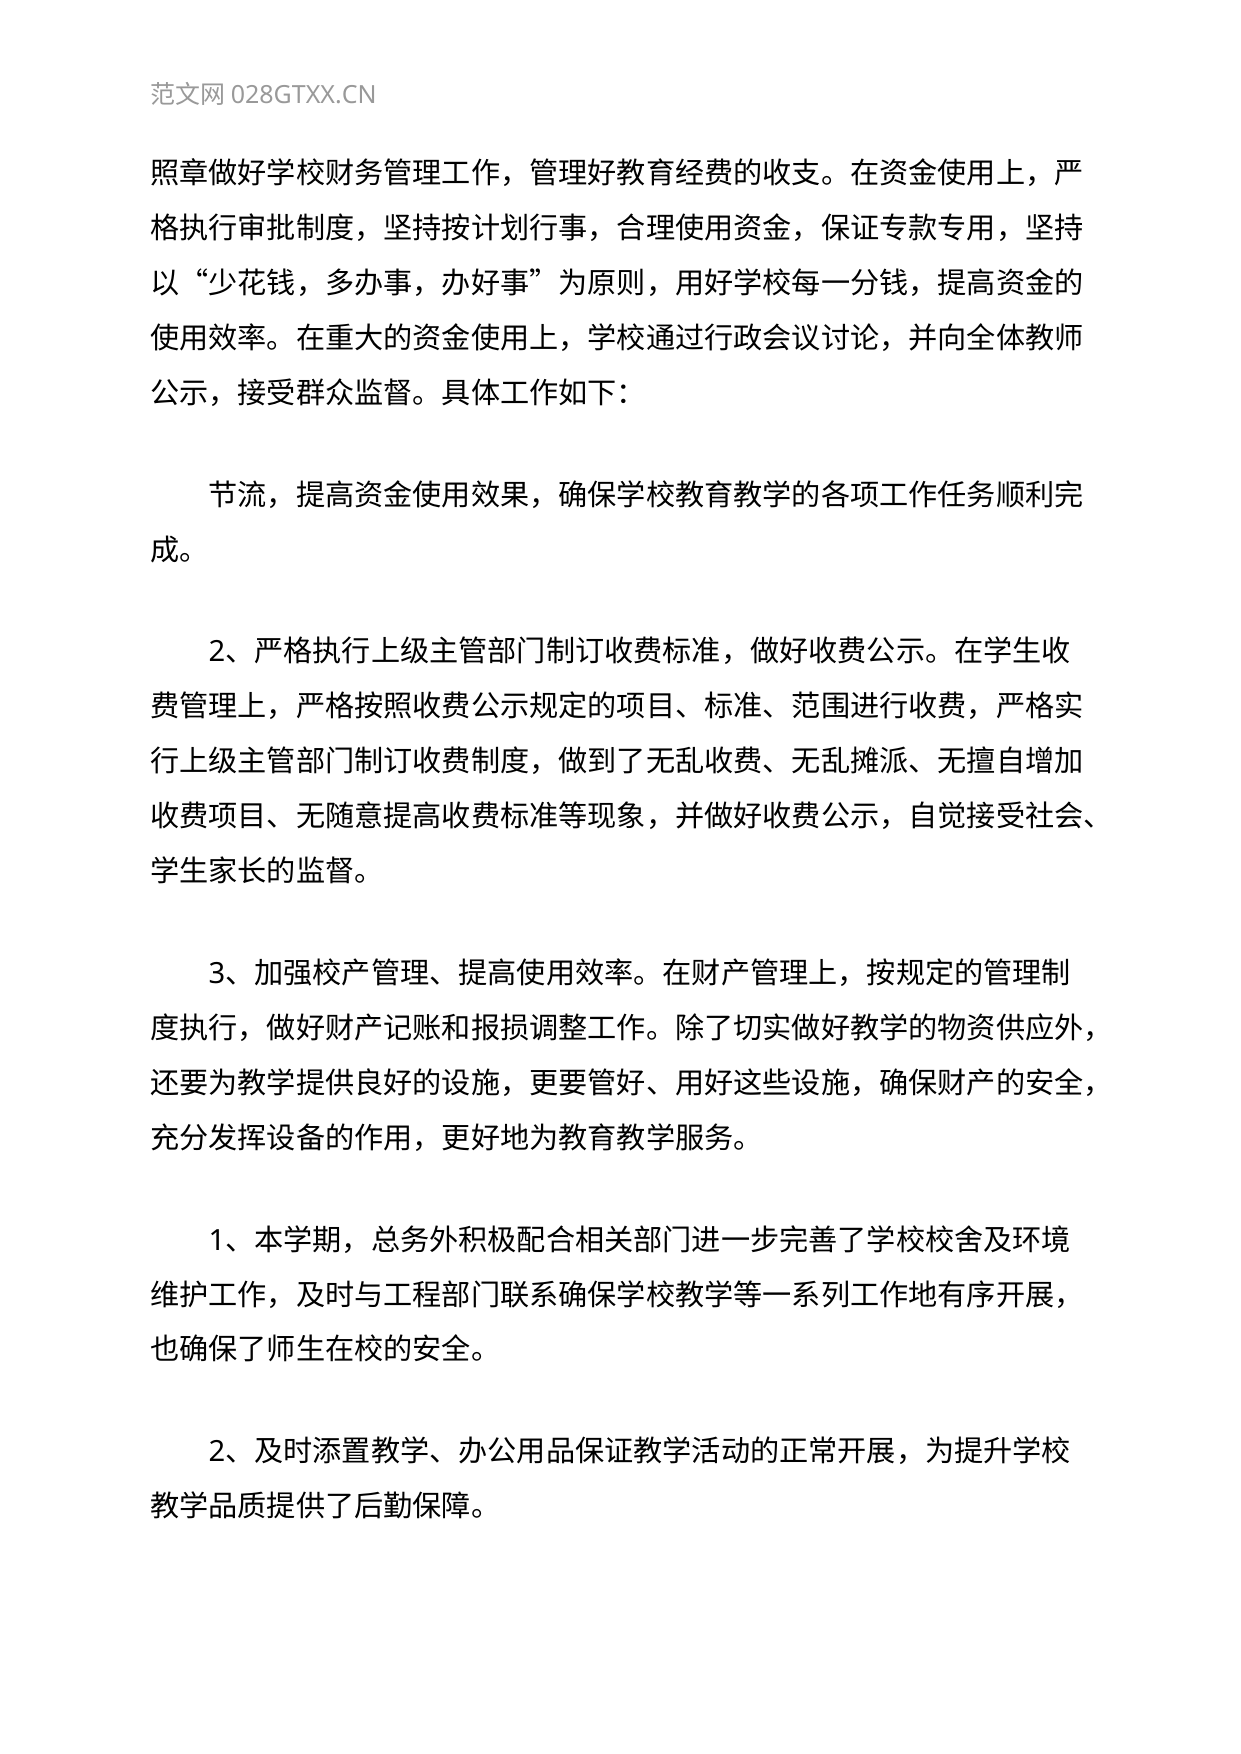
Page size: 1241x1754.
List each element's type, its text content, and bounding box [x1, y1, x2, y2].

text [150, 150, 1090, 412]
text 2、严格执行上级主管部门制订收费标准，做好收费公示。在学生收费管理上，严格按照收费公示规定的项目、标准、范围进行收费，严格实行上级主管部门制订收费制度，做到了无乱收费、无乱摊派、无擅自增加收费项目、无随意提高收费标准等现象，并做好收费公示，自觉接受社会、学生家长的监督。 [150, 628, 1090, 890]
text 1、本学期，总务外积极配合相关部门进一步完善了学校校舍及环境维护工作，及时与工程部门联系确保学校教学等一系列工作地有序开展，也确保了师生在校的安全。 [150, 1216, 1090, 1368]
text 3、加强校产管理、提高使用效率。在财产管理上，按规定的管理制度执行，做好财产记账和报损调整工作。除了切实做好教学的物资供应外，还要为教学提供良好的设施，更要管好、用好这些设施，确保财产的安全，充分发挥设备的作用，更好地为教育教学服务。 [150, 949, 1090, 1157]
text 2、及时添置教学、办公用品保证教学活动的正常开展，为提升学校教学品质提供了后勤保障。 [150, 1428, 1090, 1525]
text 节流，提高资金使用效果，确保学校教育教学的各项工作任务顺利完成。 [150, 471, 1090, 568]
